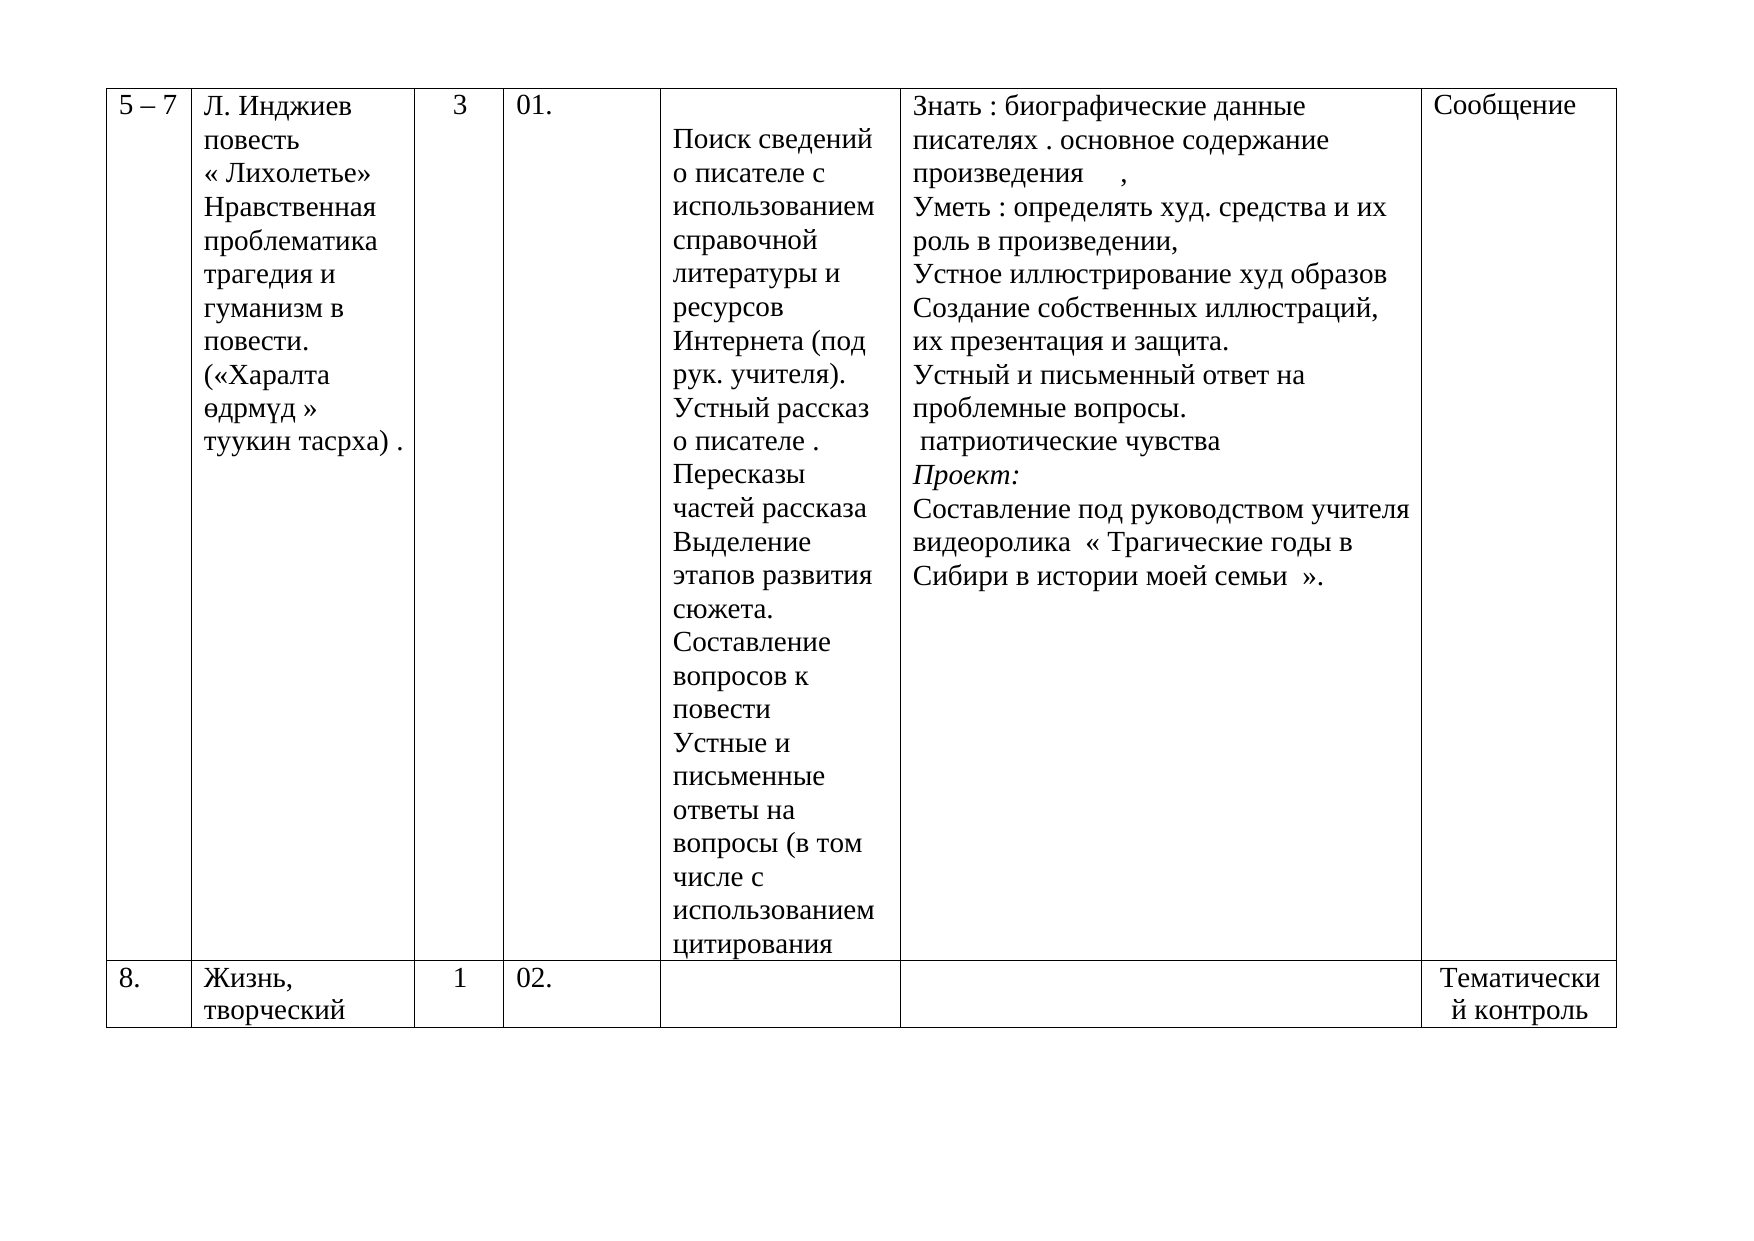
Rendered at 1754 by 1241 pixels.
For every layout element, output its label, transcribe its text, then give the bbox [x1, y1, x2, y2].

table_header Л. Инджиев повесть « Лихолетье» Нравственная проблематика трагедия и гуманизм в повести. («Харалта өдрмүд » туукин тасрха) . [192, 89, 414, 960]
table_cell [661, 961, 900, 1027]
table_header 3 [415, 89, 503, 960]
table_cell 02. [504, 961, 660, 1027]
table_header 01. [504, 89, 660, 960]
table_header Знать : биографические данные писателях . основное содержание произведения , Уметь : определять худ. средства и их роль в произведении, Устное иллюстрирование худ образов Создание собственных иллюстраций, их презентация и защита. Устный и письменный ответ на проблемные вопросы. патриотические чувства Проект: Составление под руководством учителя видеоролика « Трагические годы в Сибири в истории моей семьи ». [901, 89, 1421, 960]
table_header Сообщение [1422, 89, 1616, 960]
table_cell Тематически й контроль [1422, 961, 1616, 1027]
table_cell [901, 961, 1421, 1027]
table_cell 1 [415, 961, 503, 1027]
table_cell 8. [107, 961, 191, 1027]
table_cell Жизнь, творческий [192, 961, 414, 1027]
table_header Поиск сведений о писателе с использованием справочной литературы и ресурсов Интернета (под рук. учителя). Устный рассказ о писателе . Пересказы частей рассказа Выделение этапов развития сюжета. Составление вопросов к повести Устные и письменные ответы на вопросы (в том числе с использованием цитирования [661, 89, 900, 960]
table_header 5 – 7 [107, 89, 191, 960]
